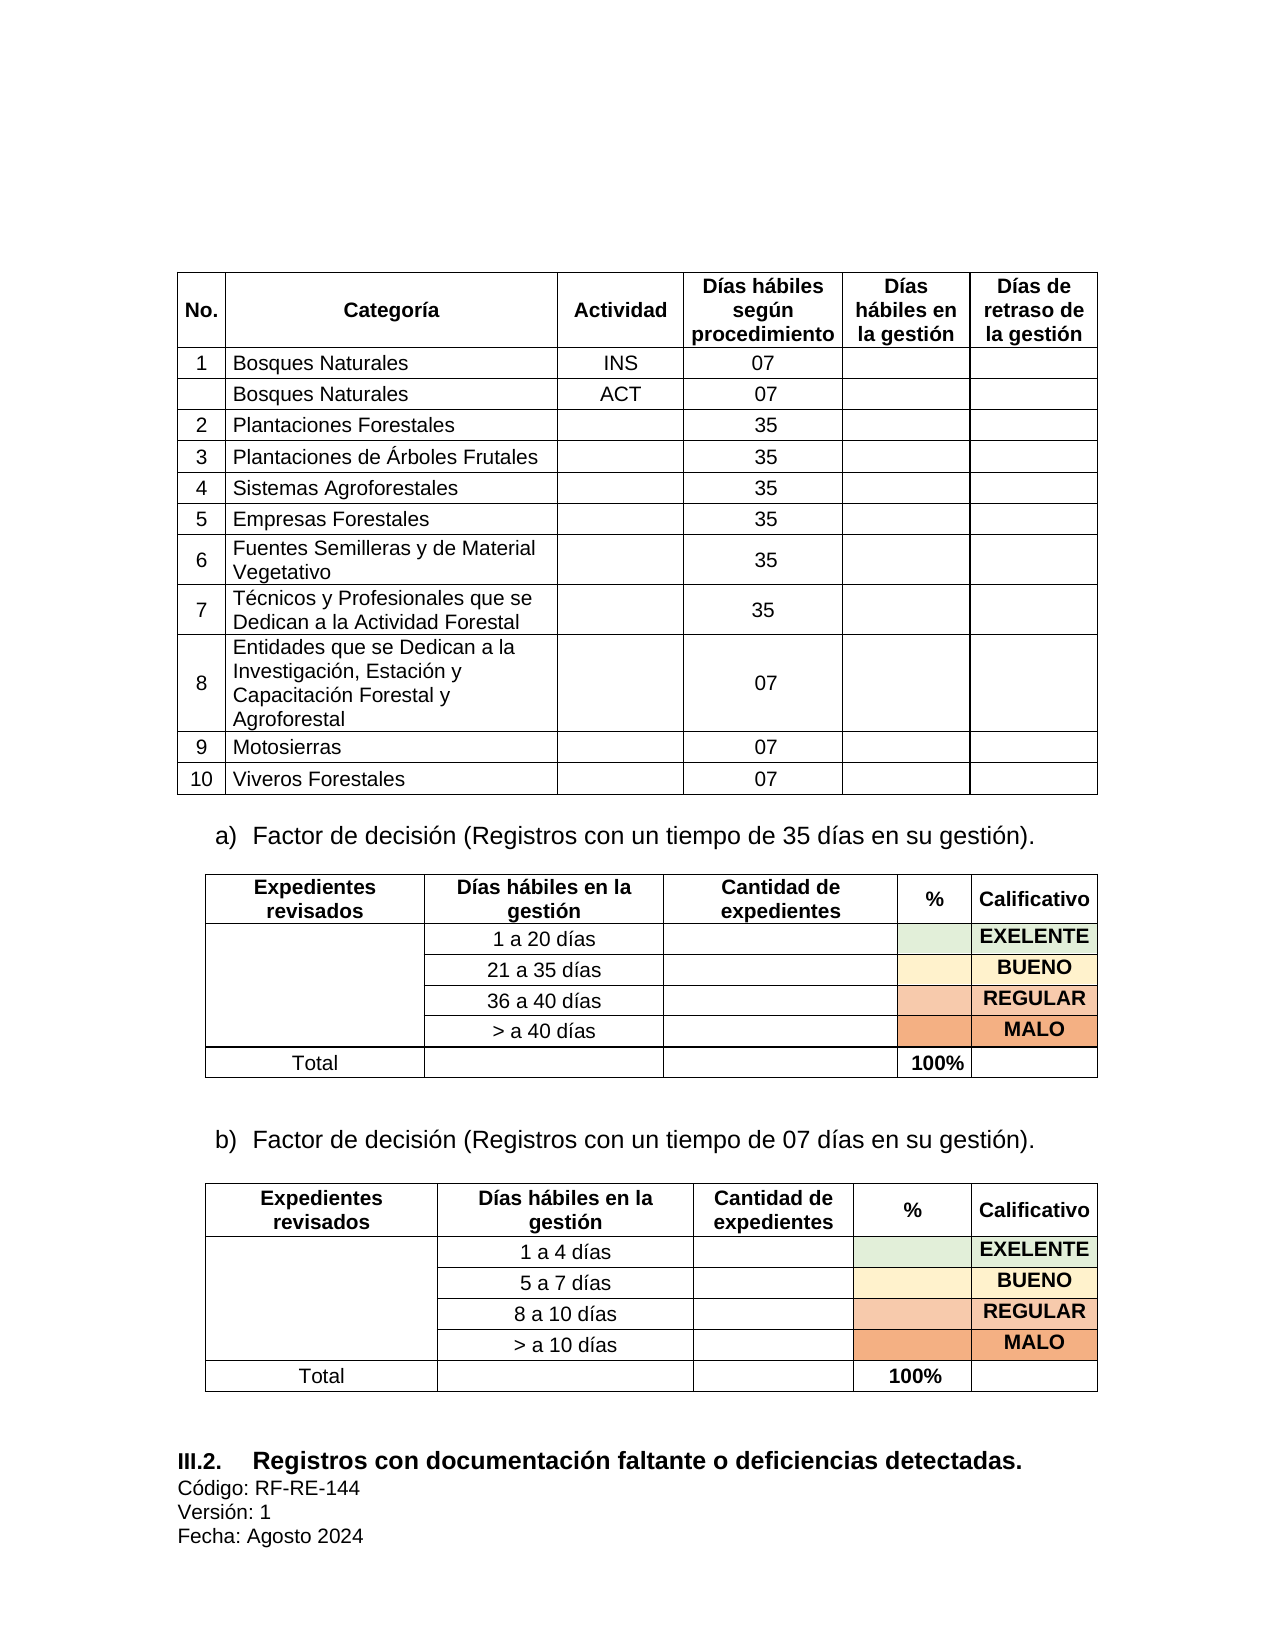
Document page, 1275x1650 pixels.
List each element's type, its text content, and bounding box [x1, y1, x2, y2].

table_cell Plantaciones de Árboles Frutales [226, 441, 557, 472]
table_cell [971, 441, 1097, 472]
table_cell [971, 763, 1097, 793]
table_cell 5 [178, 504, 225, 534]
table_cell EXELENTE [972, 1237, 1097, 1267]
table_cell [664, 955, 897, 984]
table_cell 10 [178, 763, 225, 793]
table_cell [971, 535, 1097, 584]
table_cell [558, 732, 683, 762]
table_cell 07 [684, 348, 842, 378]
table_header Días de retraso de la gestión [971, 273, 1097, 347]
table_cell [898, 1016, 971, 1046]
table_cell [972, 1048, 1097, 1077]
table_cell 35 [684, 585, 842, 634]
table_cell [843, 348, 969, 378]
table_cell [558, 535, 683, 584]
list Factor de decisión (Registros con un tiempo de 35 días en su gestión). [215, 821, 1098, 850]
table_cell [843, 763, 969, 793]
table_cell BUENO [972, 1268, 1097, 1298]
table_cell BUENO [972, 955, 1097, 984]
table_cell 35 [684, 441, 842, 472]
table_cell [971, 504, 1097, 534]
table_cell [558, 635, 683, 731]
list Registros con documentación faltante o deficiencias detectadas. [177, 1446, 1098, 1475]
table_cell [425, 1048, 663, 1077]
table_cell 8 [178, 635, 225, 731]
table_cell > a 40 días [425, 1016, 663, 1046]
table_header Días hábiles en la gestión [425, 875, 663, 923]
table_cell [664, 924, 897, 953]
table_cell [843, 441, 969, 472]
table_cell Motosierras [226, 732, 557, 762]
table_cell 100% [854, 1361, 971, 1391]
table_cell 8 a 10 días [438, 1299, 693, 1329]
table_cell [438, 1361, 693, 1391]
table_cell [206, 1237, 437, 1360]
table_cell Bosques Naturales [226, 348, 557, 378]
table_cell Plantaciones Forestales [226, 410, 557, 440]
table_cell [558, 441, 683, 472]
table_cell [898, 924, 971, 953]
table_cell [898, 955, 971, 984]
table_cell 6 [178, 535, 225, 584]
table_cell [178, 379, 225, 409]
table_cell [694, 1299, 853, 1329]
table_cell Total [206, 1048, 424, 1077]
table_cell Técnicos y Profesionales que se Dedican a la Actividad Forestal [226, 585, 557, 634]
table_cell INS [558, 348, 683, 378]
table_cell Fuentes Semilleras y de Material Vegetativo [226, 535, 557, 584]
table_cell 07 [684, 379, 842, 409]
table_cell [972, 1361, 1097, 1391]
table_cell [971, 635, 1097, 731]
table_header Expedientes revisados [206, 1184, 437, 1236]
table_cell [558, 585, 683, 634]
table_cell REGULAR [972, 1299, 1097, 1329]
table_header Días hábiles en la gestión [843, 273, 969, 347]
table_cell REGULAR [972, 986, 1097, 1015]
table_cell 35 [684, 473, 842, 503]
table_cell Viveros Forestales [226, 763, 557, 793]
table_cell 5 a 7 días [438, 1268, 693, 1298]
table_cell [971, 732, 1097, 762]
table_cell 2 [178, 410, 225, 440]
table_header Categoría [226, 273, 557, 347]
table_cell [971, 473, 1097, 503]
list Factor de decisión (Registros con un tiempo de 07 días en su gestión). [215, 1126, 1098, 1154]
table_cell > a 10 días [438, 1330, 693, 1360]
table_header Calificativo [972, 875, 1097, 923]
table_header Expedientes revisados [206, 875, 424, 923]
table_cell Empresas Forestales [226, 504, 557, 534]
table_header % [898, 875, 971, 923]
table_cell [854, 1299, 971, 1329]
table_cell EXELENTE [972, 924, 1097, 953]
table_cell [694, 1361, 853, 1391]
table_cell [664, 1048, 897, 1077]
table_cell 1 a 20 días [425, 924, 663, 953]
table_cell [843, 732, 969, 762]
table_cell Entidades que se Dedican a la Investigación, Estación y Capacitación Forestal y Agroforestal [226, 635, 557, 731]
table_cell [558, 504, 683, 534]
table_header No. [178, 273, 225, 347]
table_header Calificativo [972, 1184, 1097, 1236]
table_cell 36 a 40 días [425, 986, 663, 1015]
table_header Días hábiles según procedimiento [684, 273, 842, 347]
table_cell [843, 410, 969, 440]
table_cell 7 [178, 585, 225, 634]
table_cell [843, 504, 969, 534]
table_header Cantidad de expedientes [664, 875, 897, 923]
table_cell MALO [972, 1330, 1097, 1360]
table_cell [206, 924, 424, 1046]
table_cell 35 [684, 410, 842, 440]
table_cell [898, 986, 971, 1015]
table_cell 4 [178, 473, 225, 503]
table_cell [843, 473, 969, 503]
table_header Días hábiles en la gestión [438, 1184, 693, 1236]
table_cell 07 [684, 732, 842, 762]
table_cell 35 [684, 535, 842, 584]
table_cell 07 [684, 635, 842, 731]
table_cell [854, 1268, 971, 1298]
table_cell 3 [178, 441, 225, 472]
table_header Actividad [558, 273, 683, 347]
table_header % [854, 1184, 971, 1236]
table_cell [694, 1268, 853, 1298]
table_cell [854, 1330, 971, 1360]
table_cell Sistemas Agroforestales [226, 473, 557, 503]
table_cell 07 [684, 763, 842, 793]
table_cell [971, 379, 1097, 409]
table_cell 1 a 4 días [438, 1237, 693, 1267]
table_cell [971, 585, 1097, 634]
table_cell ACT [558, 379, 683, 409]
table_cell MALO [972, 1016, 1097, 1046]
table_cell [843, 585, 969, 634]
table_cell [558, 763, 683, 793]
table_cell 35 [684, 504, 842, 534]
table_cell [843, 635, 969, 731]
table_cell [971, 348, 1097, 378]
table_cell [854, 1237, 971, 1267]
table_cell [843, 379, 969, 409]
table_cell [694, 1237, 853, 1267]
table_cell [694, 1330, 853, 1360]
table_cell 100% [898, 1048, 971, 1077]
table_cell Total [206, 1361, 437, 1391]
table_cell 1 [178, 348, 225, 378]
table_cell 9 [178, 732, 225, 762]
table_cell [664, 1016, 897, 1046]
table_cell [558, 410, 683, 440]
table_cell [843, 535, 969, 584]
table_cell [971, 410, 1097, 440]
table_header Cantidad de expedientes [694, 1184, 853, 1236]
table_cell [558, 473, 683, 503]
table_cell Bosques Naturales [226, 379, 557, 409]
table_cell 21 a 35 días [425, 955, 663, 984]
table_cell [664, 986, 897, 1015]
